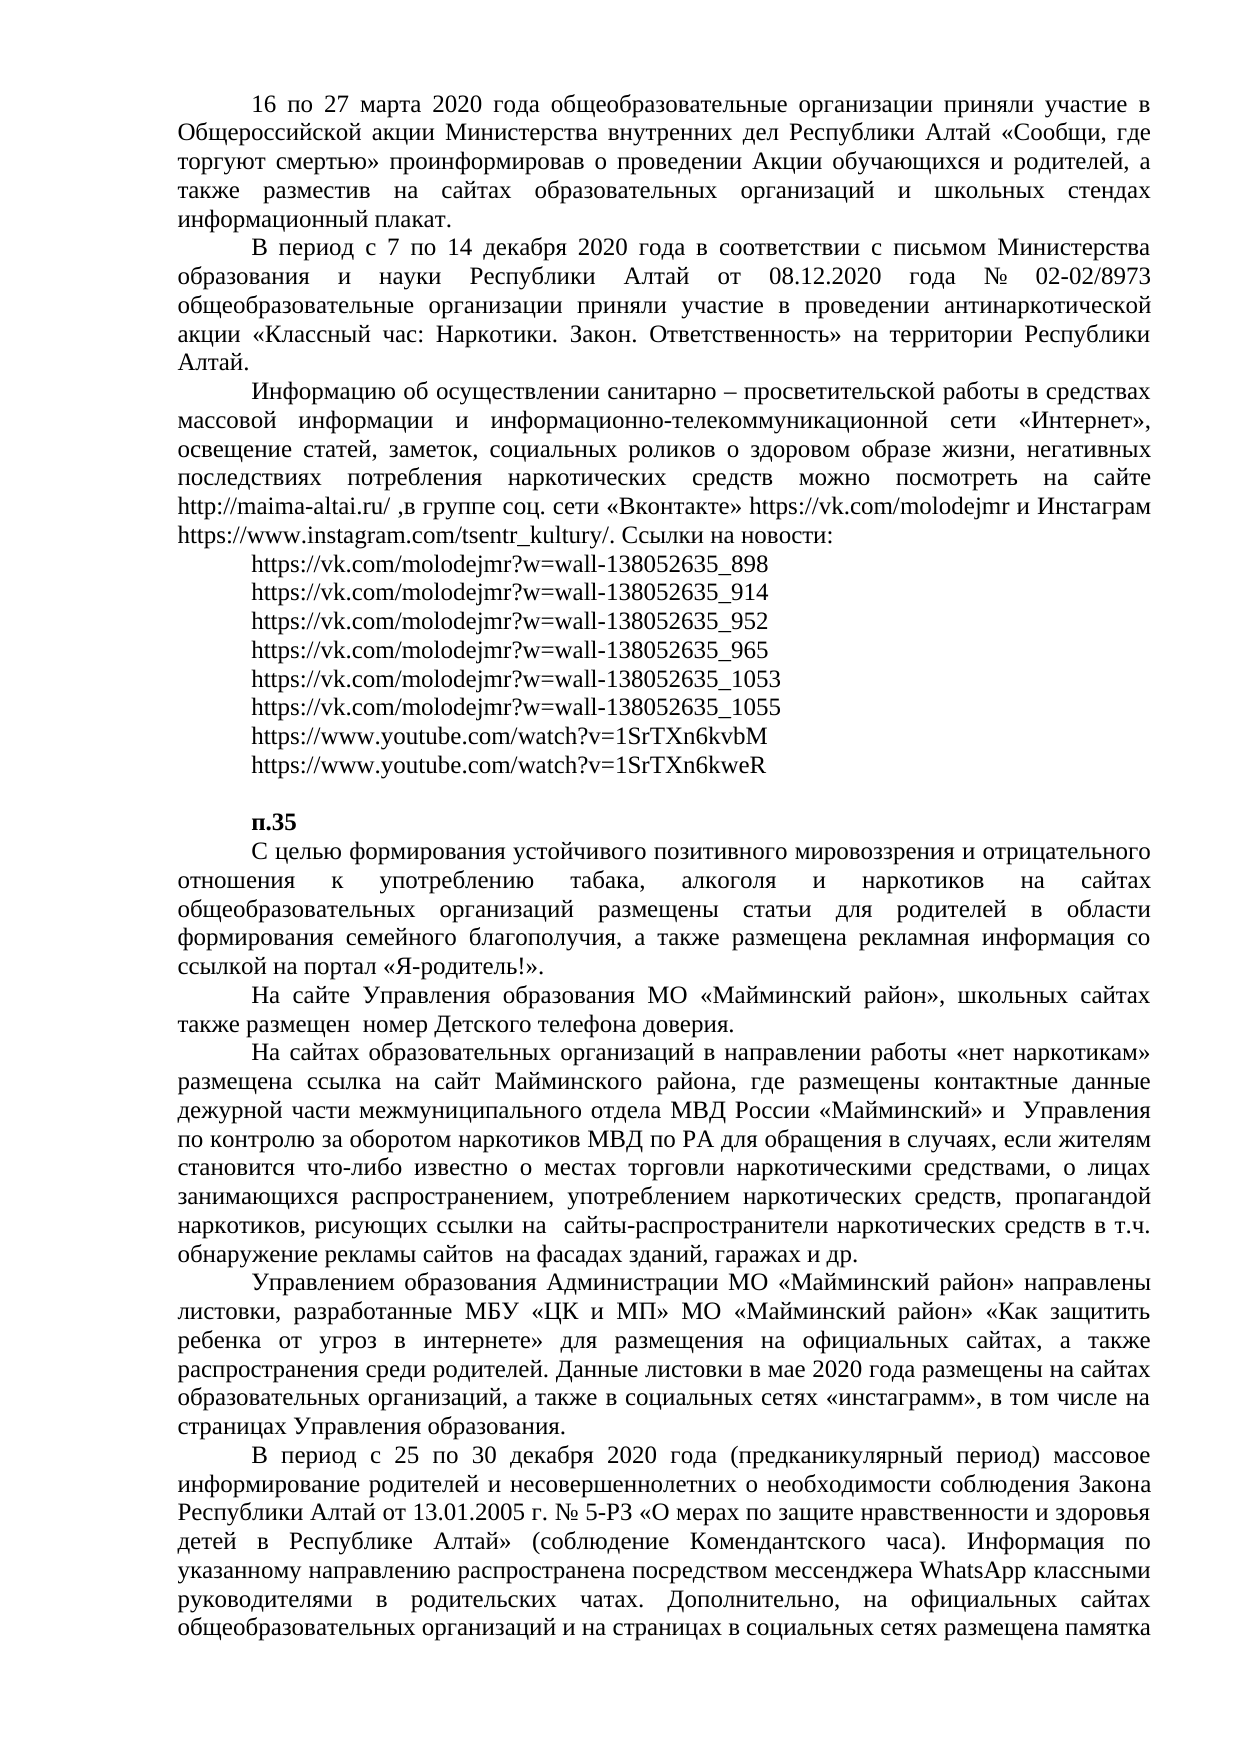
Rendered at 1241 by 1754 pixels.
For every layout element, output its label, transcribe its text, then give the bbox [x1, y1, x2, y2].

text https://vk.com/molodejmr?w=wall-138052635_1053 [177, 664, 1152, 692]
text https://www.youtube.com/watch?v=1SrTXn6kweR [177, 750, 1152, 779]
text С целью формирования устойчивого позитивного мировоззрения и отрицательного отношения к употреблению табака, алкоголя и наркотиков на сайтах общеобразовательных организаций размещены статьи для родителей в области формирования семейного благополучия, а также размещена рекламная информация со ссылкой на портал «Я-родитель!». [177, 836, 1152, 980]
text Информацию об осуществлении санитарно – просветительской работы в средствах массовой информации и информационно-телекоммуникационной сети «Интернет», освещение статей, заметок, социальных роликов о здоровом образе жизни, негативных последствиях потребления наркотических средств можно посмотреть на сайте http://maima-altai.ru/ ,в группе соц. сети «Вконтакте» https://vk.com/molodejmr и Инстаграм https://www.instagram.com/tsentr_kultury/. Ссылки на новости: [177, 376, 1152, 549]
text В период с 7 по 14 декабря 2020 года в соответствии с письмом Министерства образования и науки Республики Алтай от 08.12.2020 года № 02-02/8973 общеобразовательные организации приняли участие в проведении антинаркотической акции «Классный час: Наркотики. Закон. Ответственность» на территории Республики Алтай. [177, 232, 1152, 376]
text п.35 [177, 807, 1152, 836]
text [177, 1440, 1152, 1641]
text https://www.youtube.com/watch?v=1SrTXn6kvbM [177, 721, 1152, 750]
text https://vk.com/molodejmr?w=wall-138052635_914 [177, 577, 1152, 606]
text https://vk.com/molodejmr?w=wall-138052635_965 [177, 635, 1152, 664]
text https://vk.com/molodejmr?w=wall-138052635_898 [177, 549, 1152, 577]
text https://vk.com/molodejmr?w=wall-138052635_952 [177, 606, 1152, 635]
text 16 по 27 марта 2020 года общеобразовательные организации приняли участие в Общероссийской акции Министерства внутренних дел Республики Алтай «Сообщи, где торгуют смертью» проинформировав о проведении Акции обучающихся и родителей, а также разместив на сайтах образовательных организаций и школьных стендах информационный плакат. [177, 89, 1152, 232]
text На сайтах образовательных организаций в направлении работы «нет наркотикам» размещена ссылка на сайт Майминского района, где размещены контактные данные дежурной части межмуниципального отдела МВД России «Майминский» и Управления по контролю за оборотом наркотиков МВД по РА для обращения в случаях, если жителям становится что-либо известно о местах торговли наркотическими средствами, о лицах занимающихся распространением, употреблением наркотических средств, пропагандой наркотиков, рисующих ссылки на сайты-распространители наркотических средств в т.ч. обнаружение рекламы сайтов на фасадах зданий, гаражах и др. [177, 1037, 1152, 1267]
text На сайте Управления образования МО «Майминский район», школьных сайтах также размещен номер Детского телефона доверия. [177, 980, 1152, 1037]
text Управлением образования Администрации МО «Майминский район» направлены листовки, разработанные МБУ «ЦК и МП» МО «Майминский район» «Как защитить ребенка от угроз в интернете» для размещения на официальных сайтах, а также распространения среди родителей. Данные листовки в мае 2020 года размещены на сайтах образовательных организаций, а также в социальных сетях «инстаграмм», в том числе на страницах Управления образования. [177, 1267, 1152, 1440]
text https://vk.com/molodejmr?w=wall-138052635_1055 [177, 692, 1152, 721]
